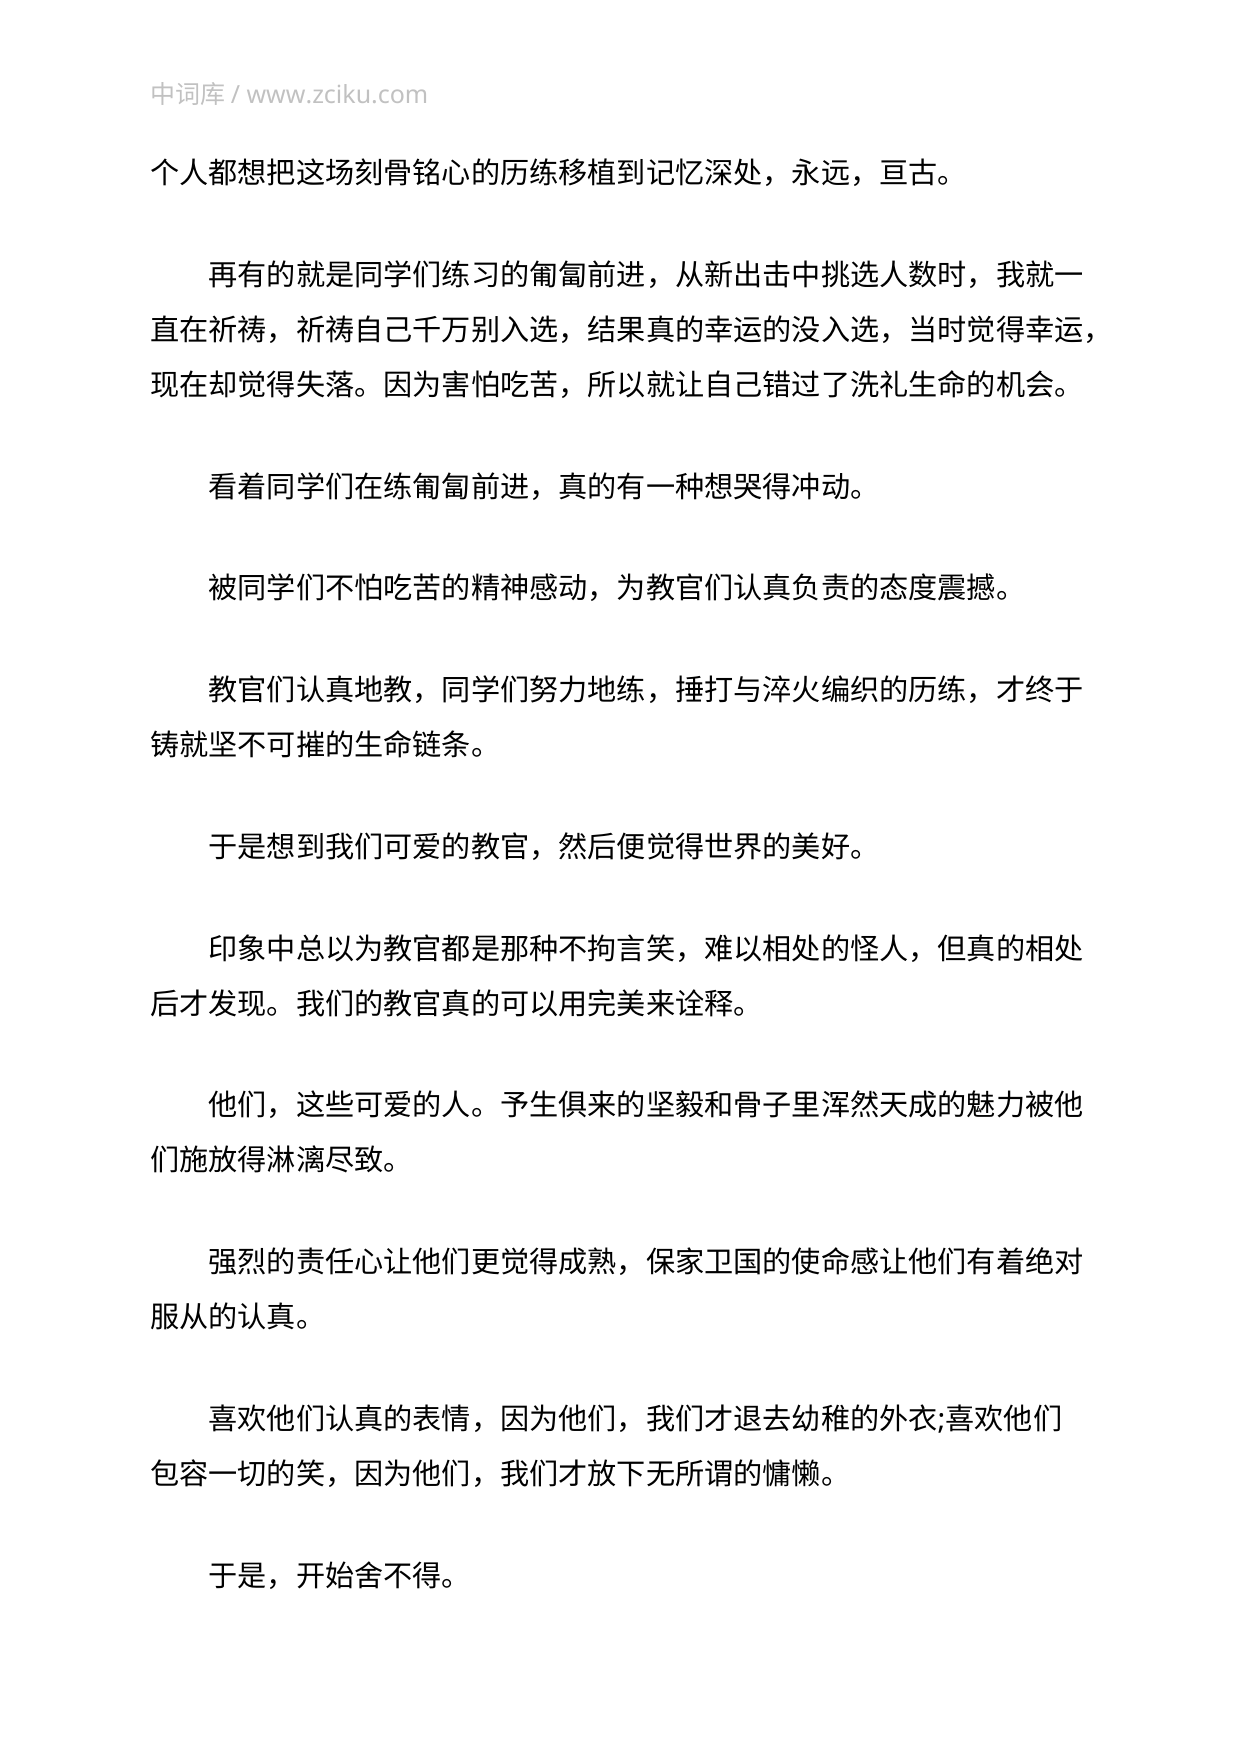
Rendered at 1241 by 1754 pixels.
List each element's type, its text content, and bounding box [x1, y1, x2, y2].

text 于是，开始舍不得。 [150, 1552, 1090, 1594]
text 喜欢他们认真的表情，因为他们，我们才退去幼稚的外衣;喜欢他们包容一切的笑，因为他们，我们才放下无所谓的慵懒。 [150, 1395, 1090, 1493]
text 于是想到我们可爱的教官，然后便觉得世界的美好。 [150, 823, 1090, 866]
text 印象中总以为教官都是那种不拘言笑，难以相处的怪人，但真的相处后才发现。我们的教官真的可以用完美来诠释。 [150, 925, 1090, 1022]
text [150, 150, 1090, 192]
text 他们，这些可爱的人。予生俱来的坚毅和骨子里浑然天成的魅力被他们施放得淋漓尽致。 [150, 1082, 1090, 1179]
text 强烈的责任心让他们更觉得成熟，保家卫国的使命感让他们有着绝对服从的认真。 [150, 1239, 1090, 1336]
text 被同学们不怕吃苦的精神感动，为教官们认真负责的态度震撼。 [150, 565, 1090, 607]
text 教官们认真地教，同学们努力地练，捶打与淬火编织的历练，才终于铸就坚不可摧的生命链条。 [150, 667, 1090, 764]
text 看着同学们在练匍匐前进，真的有一种想哭得冲动。 [150, 463, 1090, 506]
text 再有的就是同学们练习的匍匐前进，从新出击中挑选人数时，我就一直在祈祷，祈祷自己千万别入选，结果真的幸运的没入选，当时觉得幸运，现在却觉得失落。因为害怕吃苦，所以就让自己错过了洗礼生命的机会。 [150, 252, 1090, 404]
